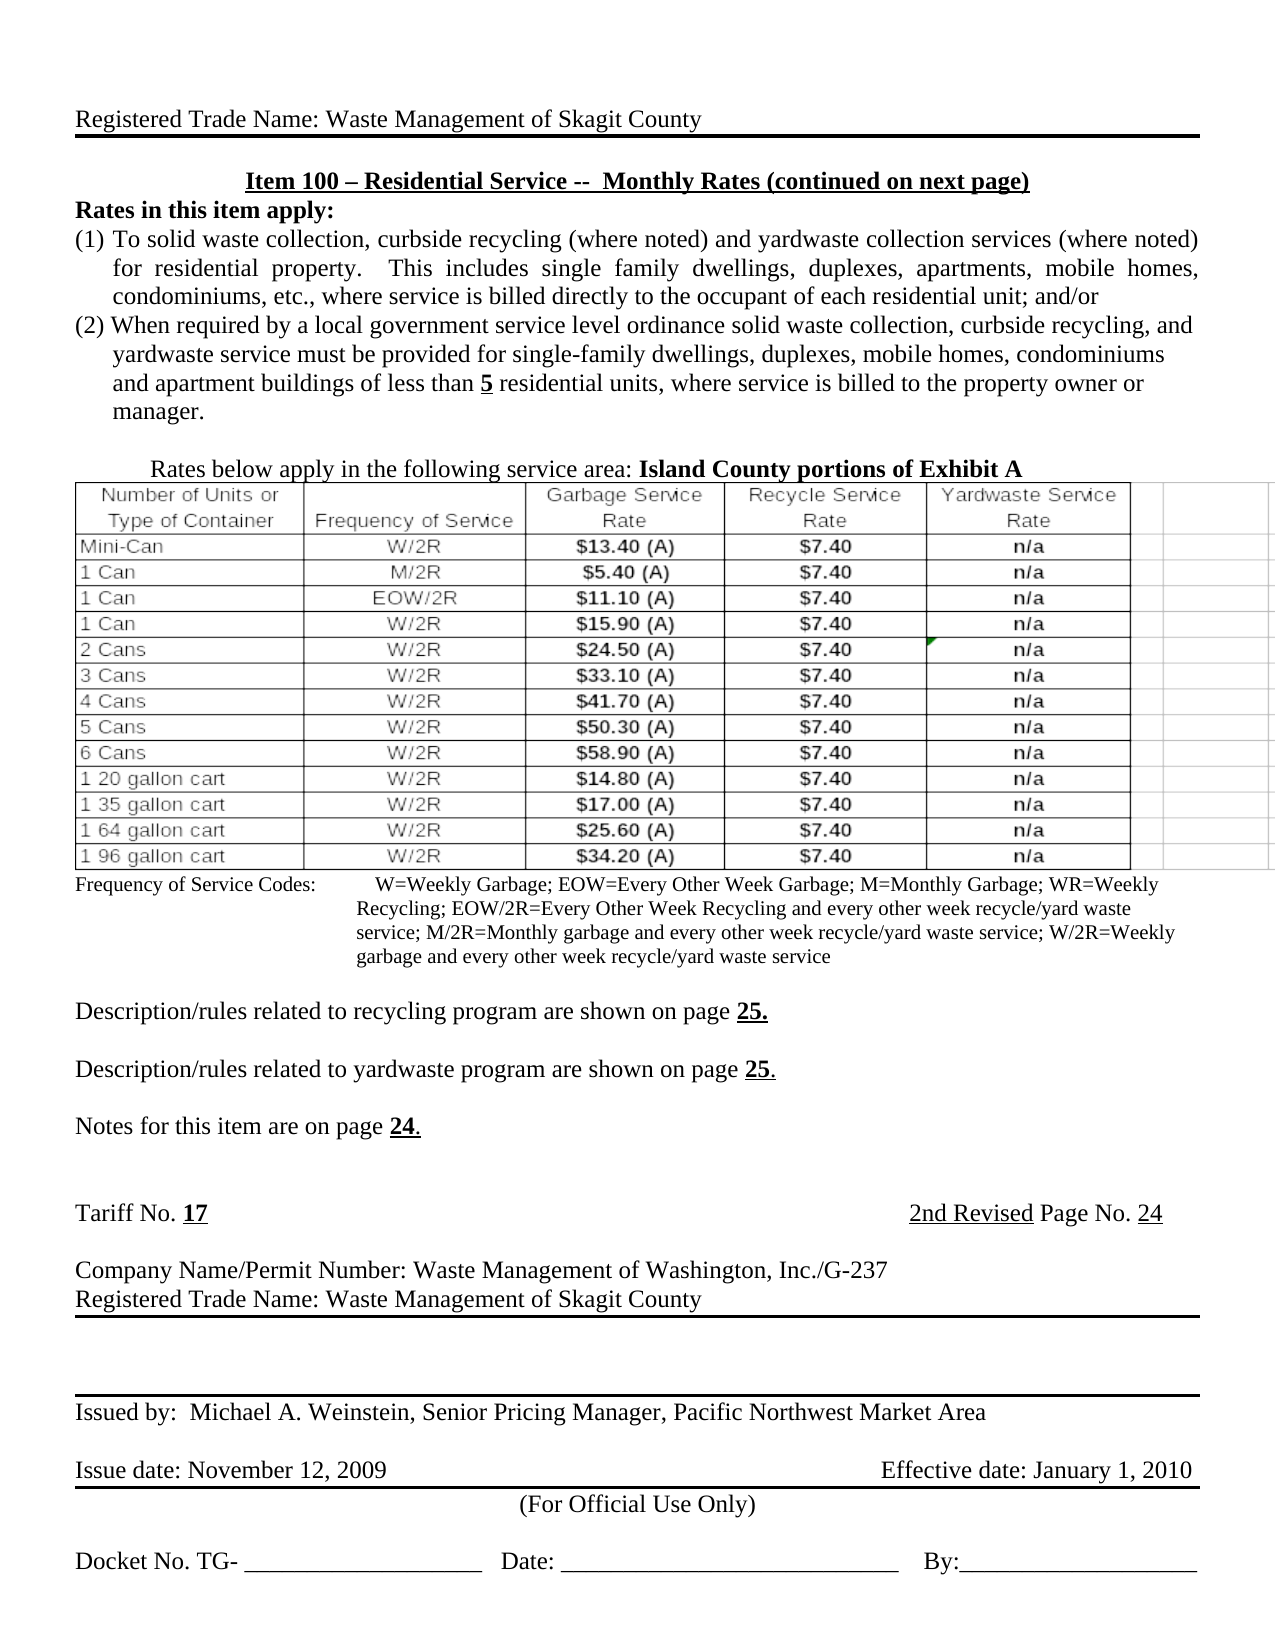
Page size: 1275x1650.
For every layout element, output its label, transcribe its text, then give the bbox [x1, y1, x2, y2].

text Frequency of Service Codes: W=Weekly Garbage; EOW=Every Other Week Garbage; M=Monthly Garbage; WR=Weekly [75, 871, 1200, 896]
text Description/rules related to yardwaste program are shown on page 25. [75, 1054, 1200, 1083]
text Description/rules related to recycling program are shown on page 25. [75, 996, 1200, 1025]
text Rates below apply in the following service area: portions of Exhibit A [150, 454, 1200, 482]
text Recycling; EOW/2R=Every Other Week Recycling and every other week recycle/yard waste service; M/2R=Monthly garbage and every other week recycle/yard waste service; W/2R=Weekly garbage and every other week recycle/yard waste service [356, 896, 1200, 968]
text (1) To solid waste collection, curbside recycling (where noted) and yardwaste collection services (where noted) for residential property. This includes single family dwellings, duplexes, apartments, mobile homes, condominiums, etc., where service is billed directly to the occupant of each residential unit; and/or [75, 224, 1200, 310]
subtitle Item 100 – Residential Service -- Monthly Rates (continued on next page) [75, 166, 1200, 195]
text Company Name/Permit Number: Waste Management of , Inc./G-237 [75, 1255, 1200, 1284]
text Notes for this item are on page 24. [75, 1111, 1200, 1140]
text Rates in this item apply: [75, 195, 1200, 224]
text Registered Trade Name: Waste Management of [75, 104, 1200, 134]
text (2) When required by a local government service level ordinance solid waste collection, curbside recycling, and yardwaste service must be provided for single-family dwellings, duplexes, mobile homes, condominiums and apartment buildings of less than 5 residential units, where service is billed to the property owner or manager. [75, 310, 1200, 425]
text Tariff No. 17 2nd Revised Page No. 24 [75, 1198, 1200, 1226]
text Registered Trade Name: Waste Management of [75, 1284, 1200, 1315]
